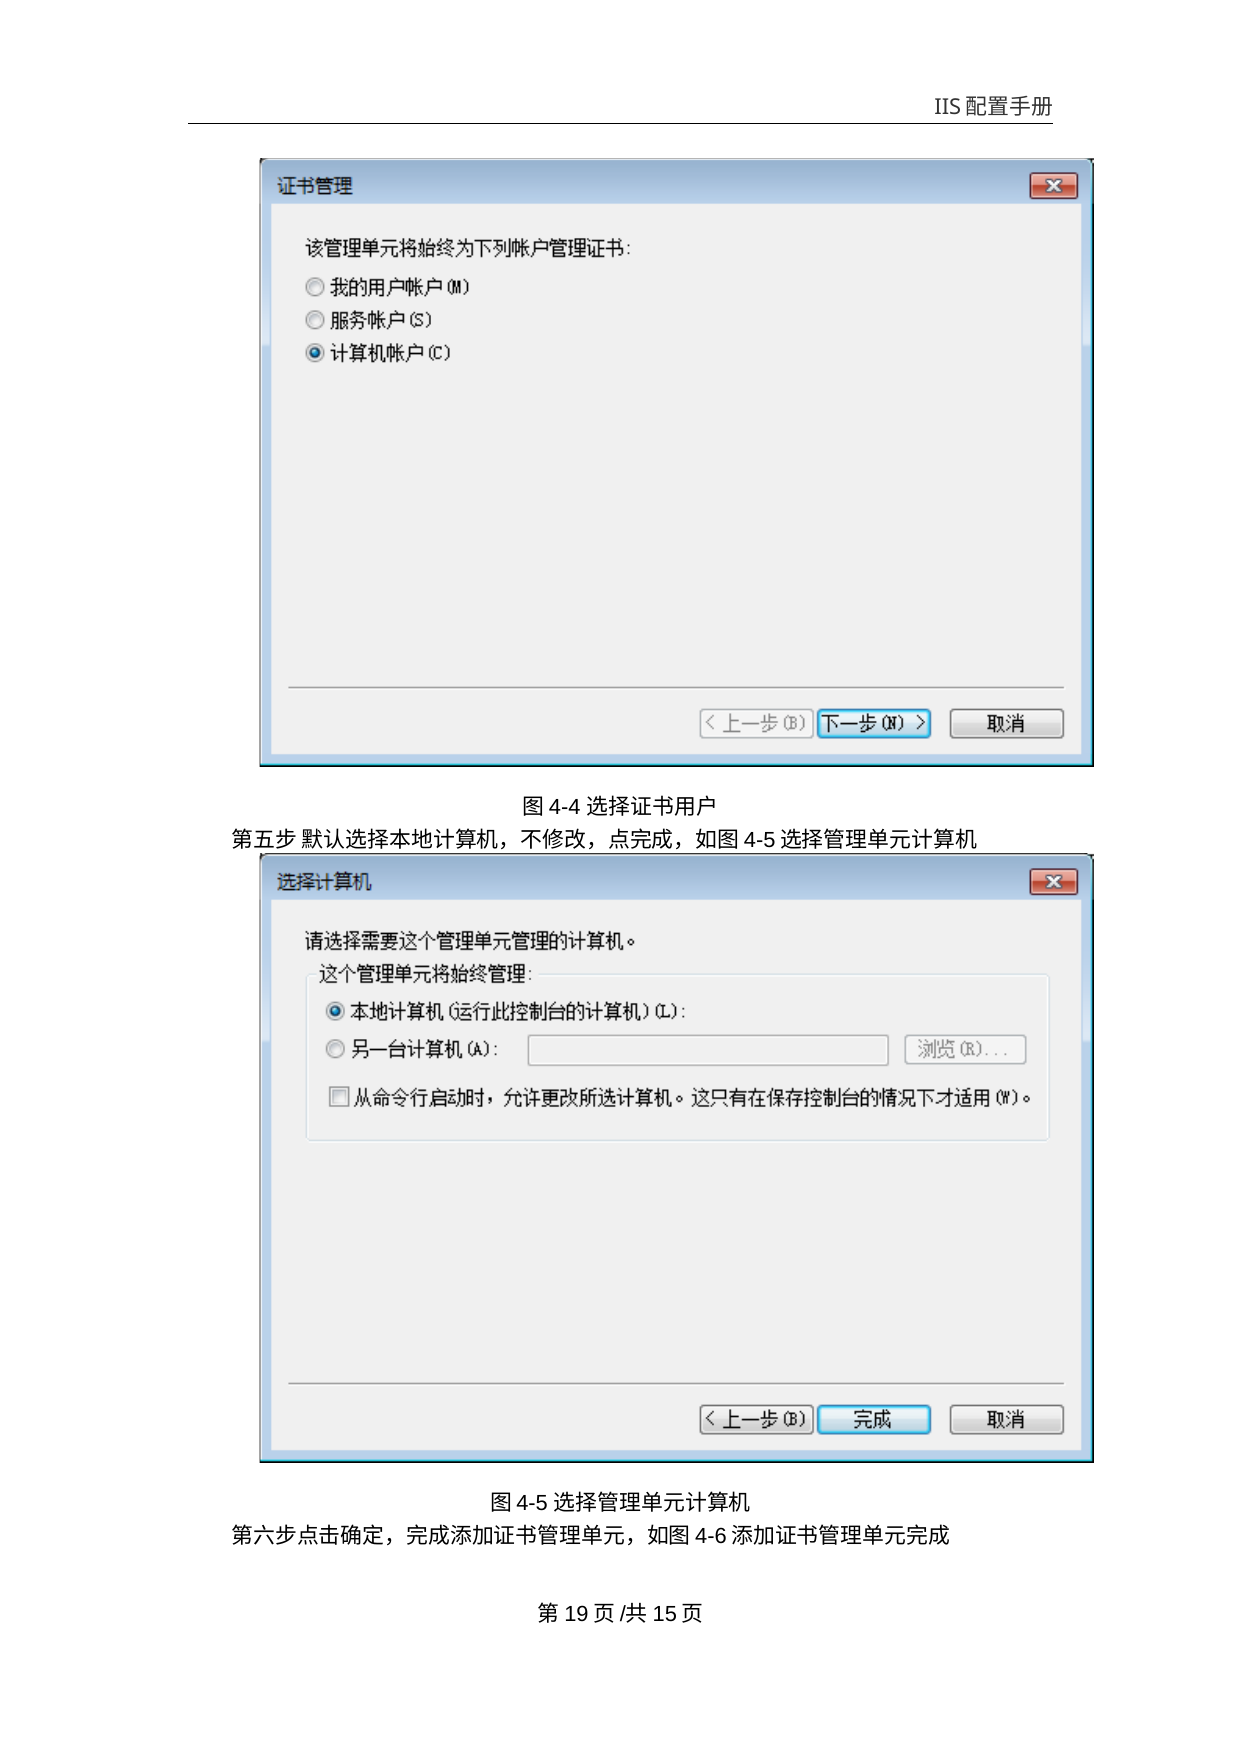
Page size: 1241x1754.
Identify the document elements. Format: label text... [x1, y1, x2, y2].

picture [259, 158, 1094, 767]
text 图4-5 选择管理单元计算机 [187, 1485, 1053, 1517]
text 第五步 默认选择本地计算机，不修改，点完成，如图4-5选择管理单元计算机 [187, 821, 1053, 854]
text 第六步点击确定，完成添加证书管理单元，如图4-6添加证书管理单元完成 [187, 1517, 1053, 1550]
text 图4-4 选择证书用户 [187, 789, 1053, 821]
picture [259, 853, 1094, 1463]
